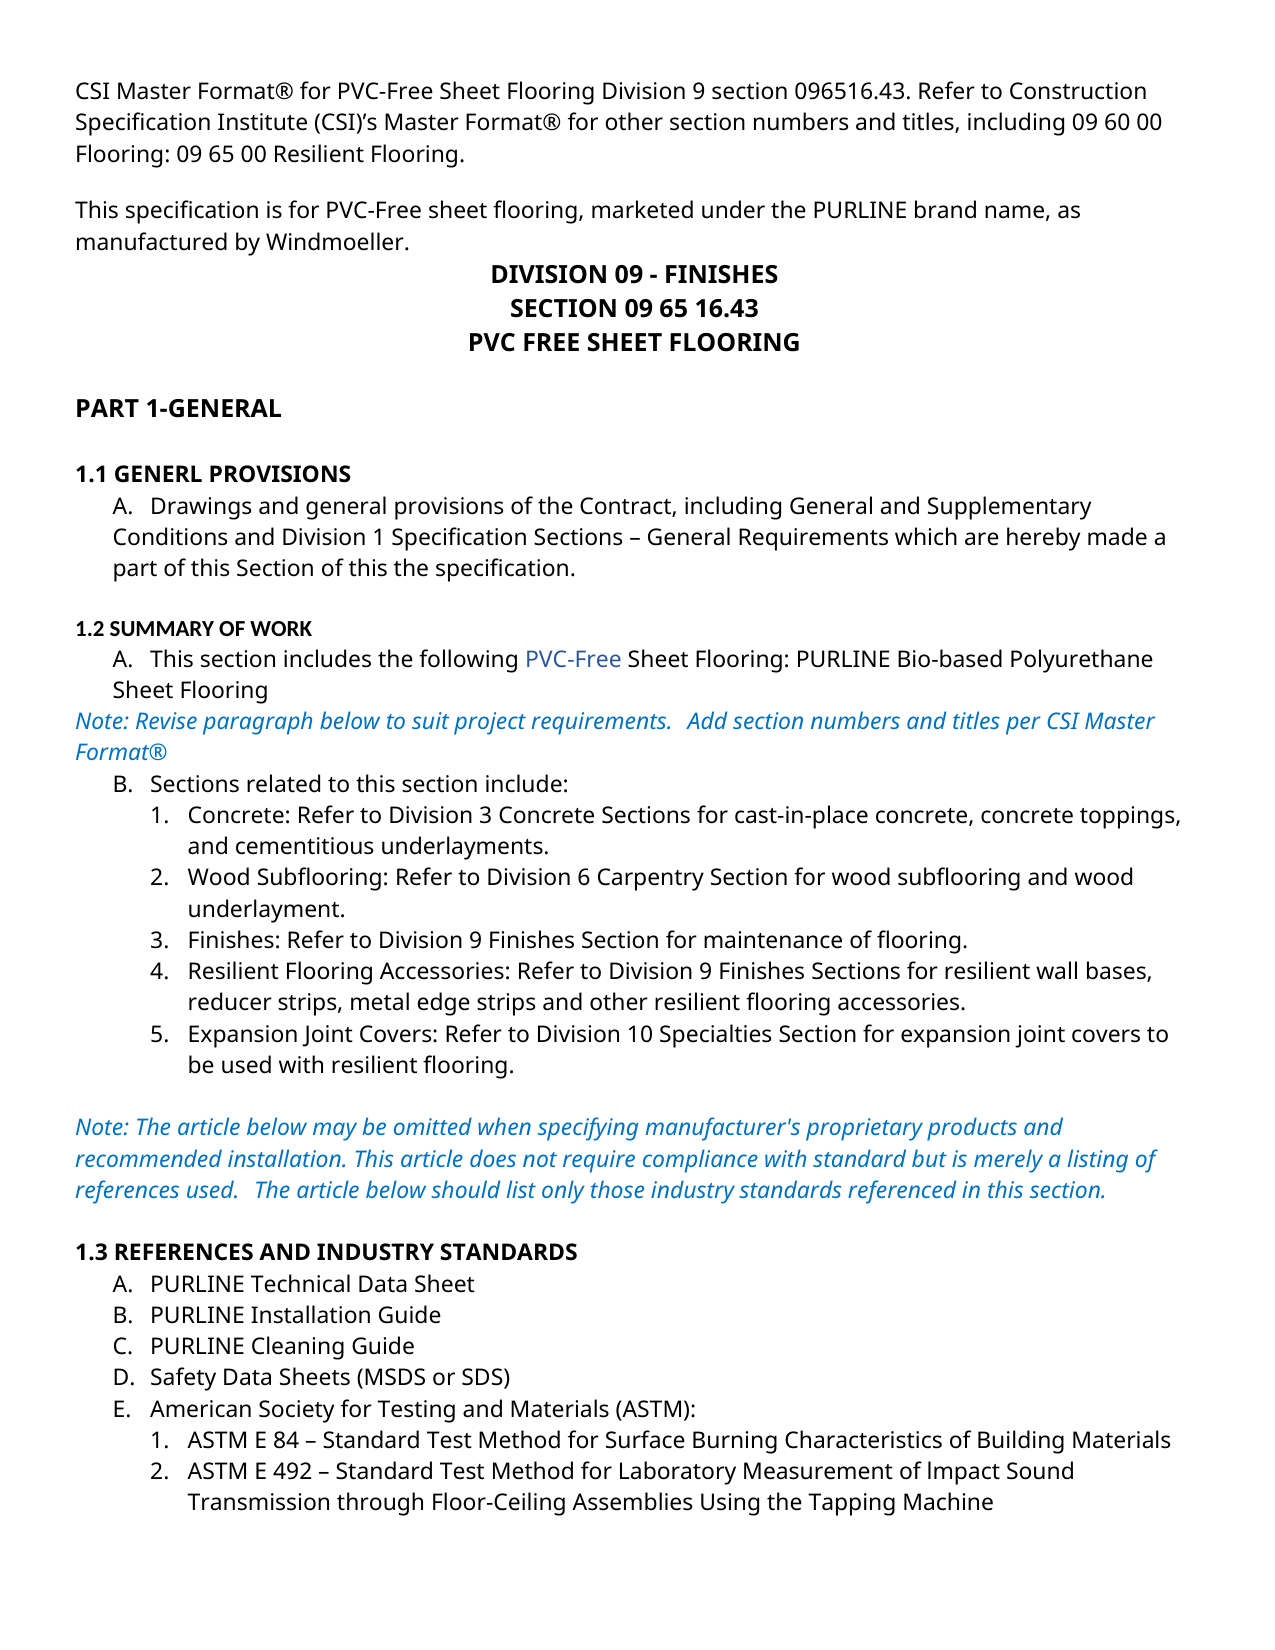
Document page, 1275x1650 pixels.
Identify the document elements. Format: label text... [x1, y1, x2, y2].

list Expansion Joint Covers: Refer to Division 10 Specialties Section for expansion joint covers to be used with resilient flooring. [150, 1018, 1200, 1080]
text DIVISION 09 - FINISHES [75, 257, 1200, 291]
list Resilient Flooring Accessories: Refer to Division 9 Finishes Sections for resilient wall bases, reducer strips, metal edge strips and other resilient flooring accessories. [150, 955, 1200, 1018]
list This section includes the following PVC-Free Sheet Flooring: PURLINE Bio-based Polyurethane Sheet Flooring [112, 643, 1200, 705]
list Drawings and general provisions of the Contract, including General and Supplementary Conditions and Division 1 Specification Sections – General Requirements which are hereby made a part of this Section of this the specification. [112, 489, 1200, 583]
list Finishes: Refer to Division 9 Finishes Section for maintenance of flooring. [150, 924, 1200, 955]
list PURLINE Technical Data Sheet [112, 1268, 1200, 1299]
list Wood Subflooring: Refer to Division 6 Carpentry Section for wood subflooring and wood underlayment. [150, 861, 1200, 924]
text CSI Master Format® for PVC-Free Sheet Flooring Division 9 section 096516.43. Refer to Construction Specification Institute (CSI)’s Master Format® for other section numbers and titles, including 09 60 00 Flooring: 09 65 00 Resilient Flooring. [75, 75, 1200, 169]
list ASTM E 492 – Standard Test Method for Laboratory Measurement of lmpact Sound Transmission through Floor-Ceiling Assemblies Using the Tapping Machine [150, 1455, 1200, 1518]
list Sections related to this section include: [112, 768, 1200, 799]
list American Society for Testing and Materials (ASTM): [112, 1393, 1200, 1424]
text Note: The article below may be omitted when specifying manufacturer's proprietary products and recommended installation. This article does not require compliance with standard but is merely a listing of references used. The article below should list only those industry standards referenced in this section. [75, 1111, 1200, 1205]
text PART 1-GENERAL [75, 390, 1200, 424]
list ASTM E 84 – Standard Test Method for Surface Burning Characteristics of Building Materials [150, 1424, 1200, 1455]
list PURLINE Installation Guide [112, 1299, 1200, 1330]
text This specification is for PVC-Free sheet flooring, marketed under the PURLINE brand name, as manufactured by Windmoeller. [75, 194, 1200, 257]
text 1.3 REFERENCES AND INDUSTRY STANDARDS [75, 1236, 1200, 1268]
text PVC FREE SHEET FLOORING [75, 325, 1200, 359]
text Note: Revise paragraph below to suit project requirements. Add section numbers and titles per CSI Master Format® [75, 705, 1200, 768]
list PURLINE Cleaning Guide [112, 1330, 1200, 1361]
text SECTION 09 65 16.43 [75, 291, 1200, 325]
text 1.1 GENERL PROVISIONS [75, 458, 1200, 489]
text 1.2 SUMMARY OF WORK [75, 614, 1200, 643]
list Concrete: Refer to Division 3 Concrete Sections for cast-in-place concrete, concrete toppings, and cementitious underlayments. [150, 799, 1200, 861]
list Safety Data Sheets (MSDS or SDS) [112, 1361, 1200, 1393]
